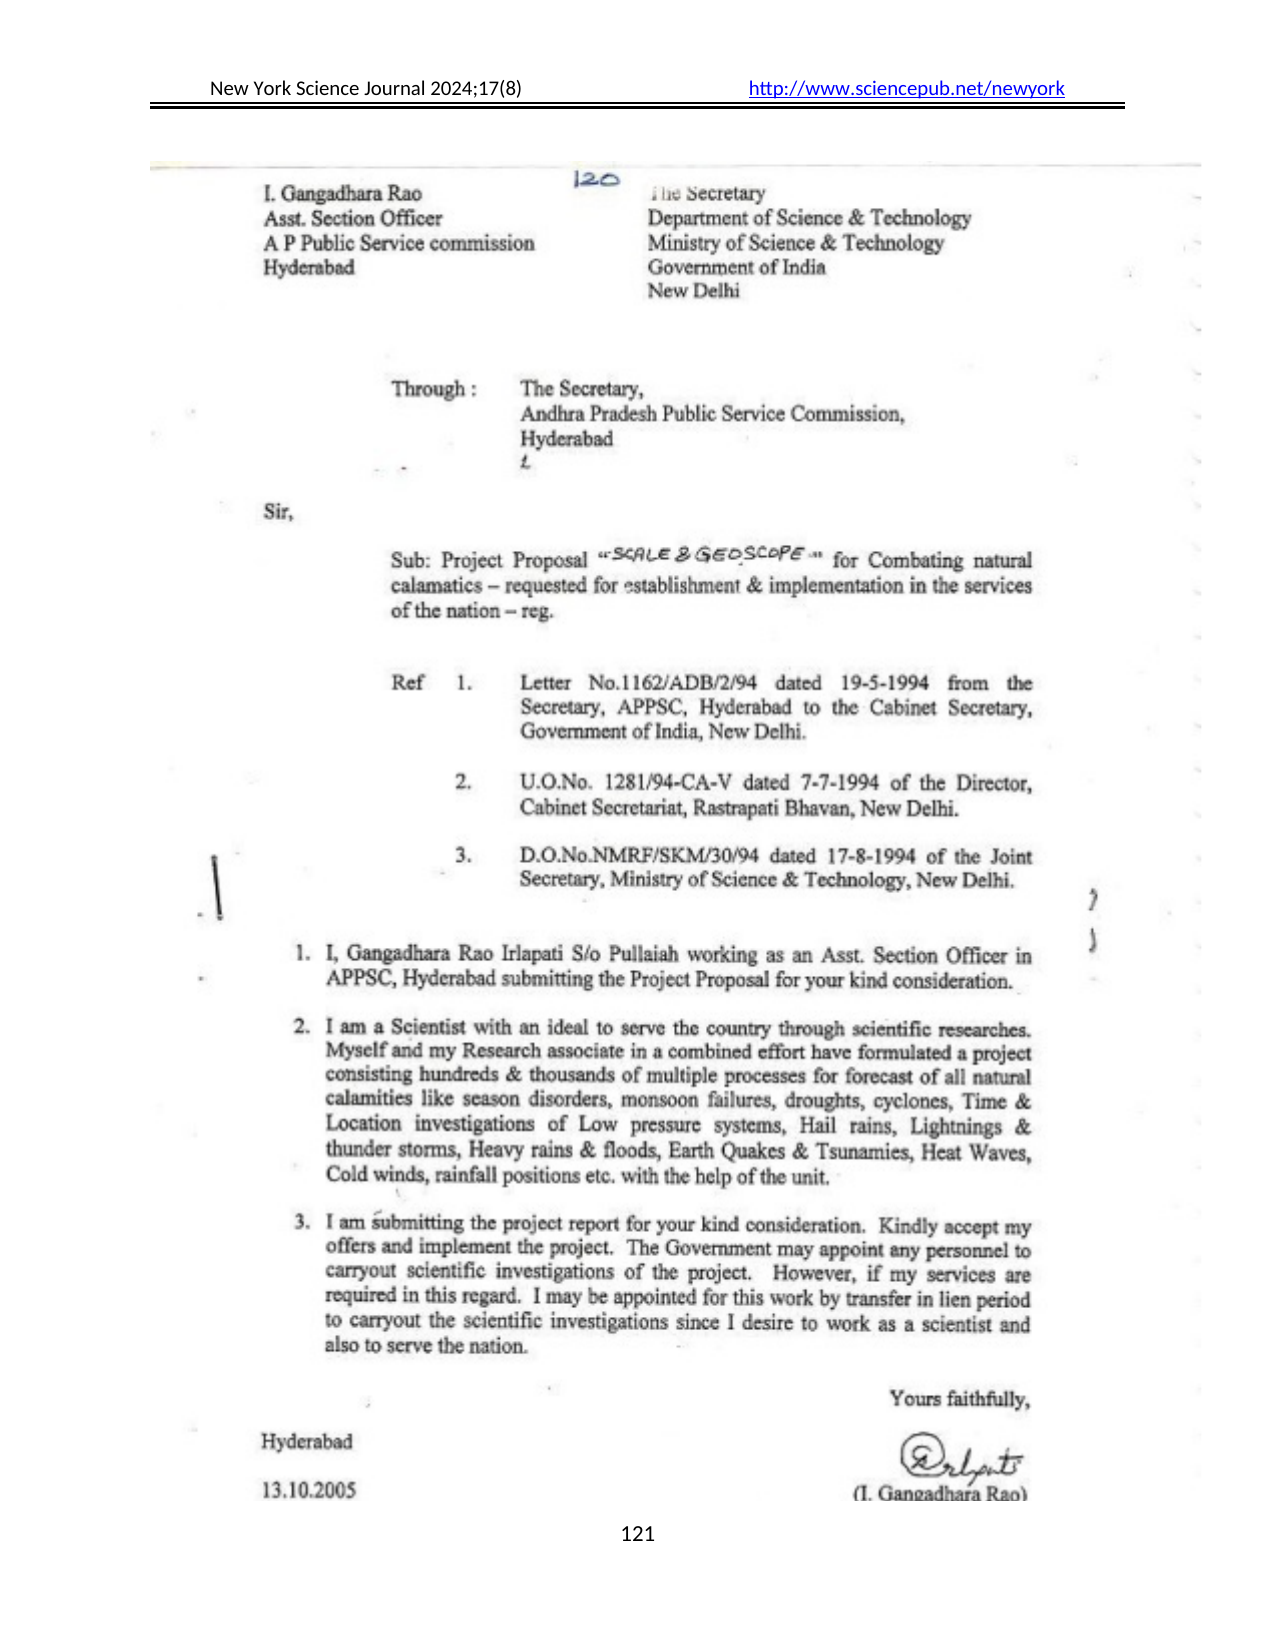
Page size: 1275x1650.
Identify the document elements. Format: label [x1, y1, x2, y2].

picture [150, 161, 1202, 1501]
